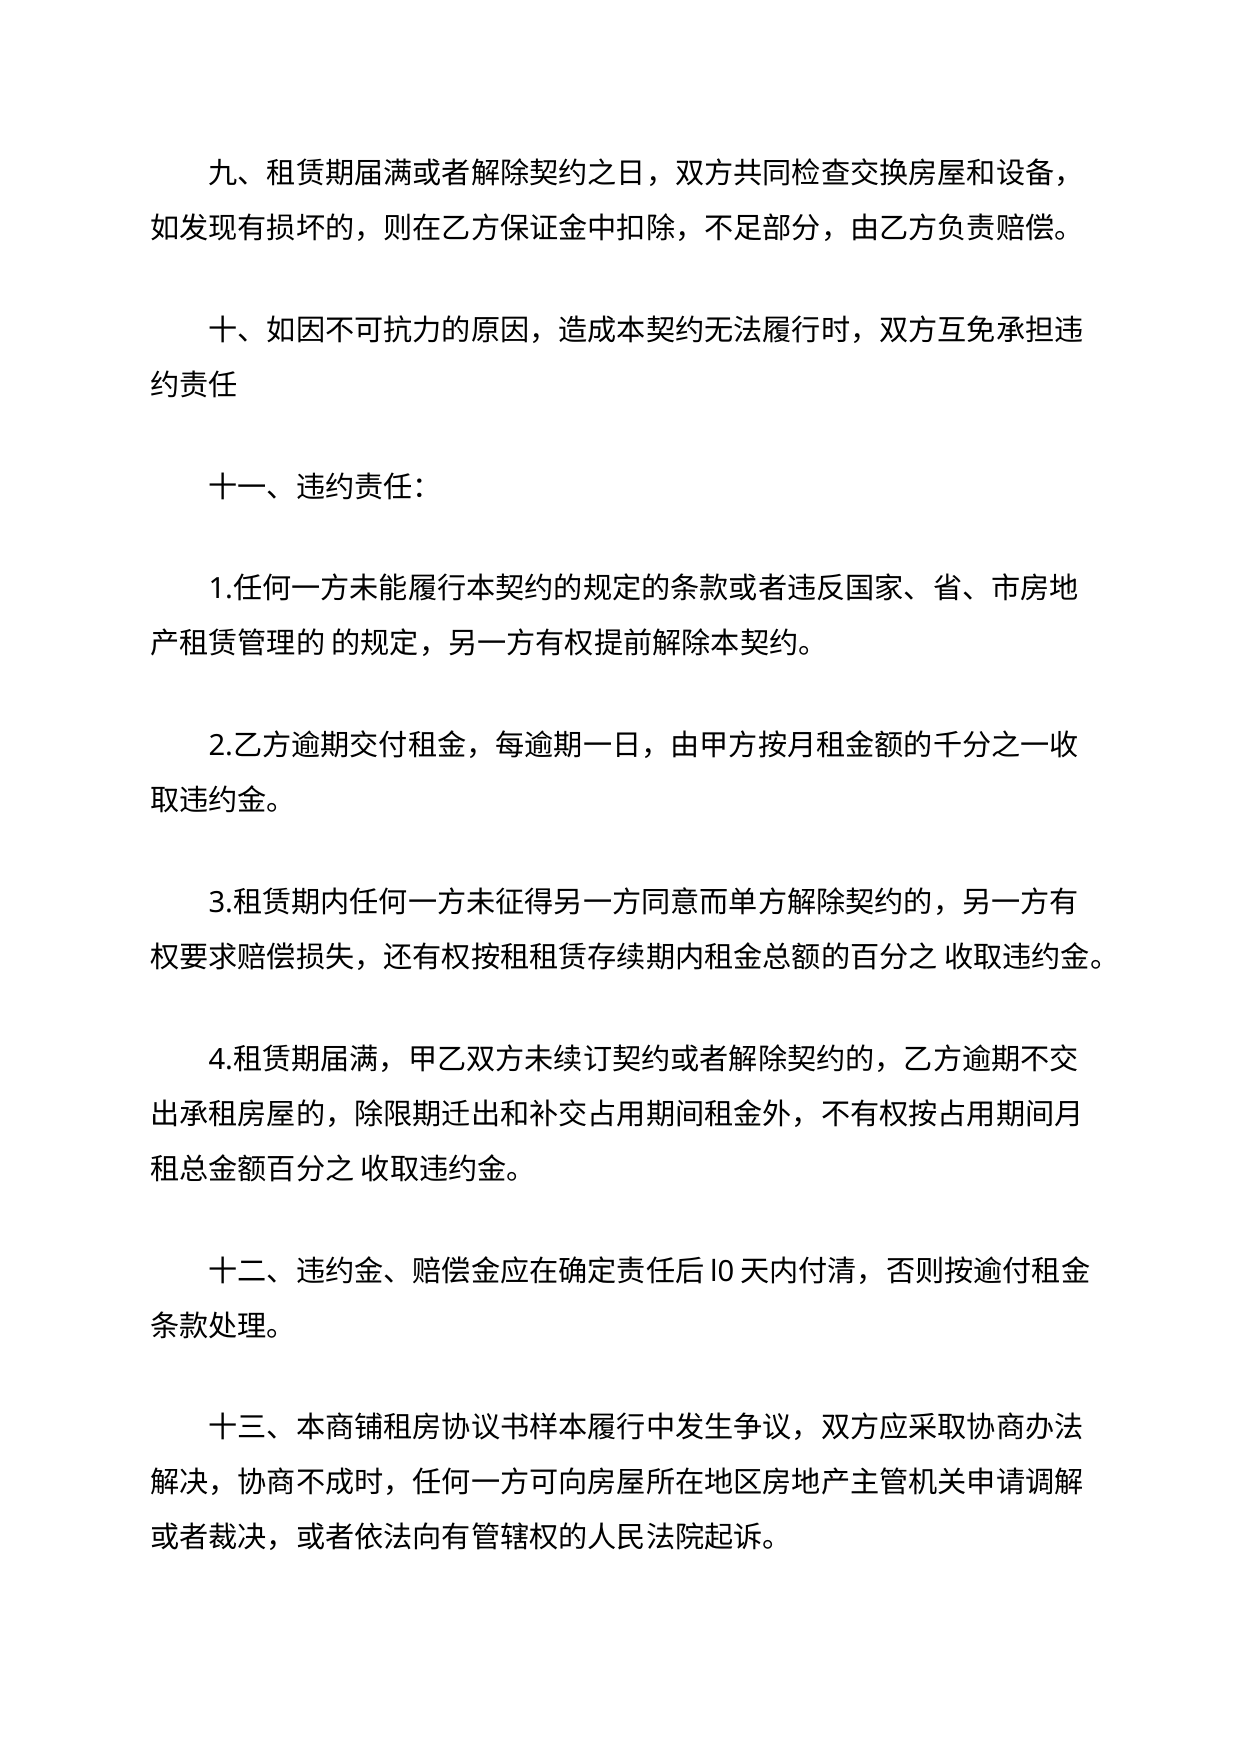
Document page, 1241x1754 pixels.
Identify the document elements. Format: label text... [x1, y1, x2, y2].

text 2.乙方逾期交付租金，每逾期一日，由甲方按月租金额的千分之一收取违约金。 [150, 722, 1090, 819]
text 4.租赁期届满，甲乙双方未续订契约或者解除契约的，乙方逾期不交出承租房屋的，除限期迁出和补交占用期间租金外，不有权按占用期间月租总金额百分之 收取违约金。 [150, 1035, 1090, 1188]
text 十三、本商铺租房协议书样本履行中发生争议，双方应采取协商办法解决，协商不成时，任何一方可向房屋所在地区房地产主管机关申请调解或者裁决，或者依法向有管辖权的人民法院起诉。 [150, 1404, 1090, 1556]
text 十二、违约金、赔偿金应在确定责任后l0天内付清，否则按逾付租金条款处理。 [150, 1247, 1090, 1344]
text 3.租赁期内任何一方未征得另一方同意而单方解除契约的，另一方有权要求赔偿损失，还有权按租租赁存续期内租金总额的百分之 收取违约金。 [150, 879, 1090, 976]
text 九、租赁期届满或者解除契约之日，双方共同检查交换房屋和设备，如发现有损坏的，则在乙方保证金中扣除，不足部分，由乙方负责赔偿。 [150, 150, 1090, 247]
text 十、如因不可抗力的原因，造成本契约无法履行时，双方互免承担违约责任 [150, 307, 1090, 404]
text 1.任何一方未能履行本契约的规定的条款或者违反国家、省、市房地产租赁管理的 的规定，另一方有权提前解除本契约。 [150, 565, 1090, 662]
text 十一、违约责任： [150, 463, 1090, 506]
